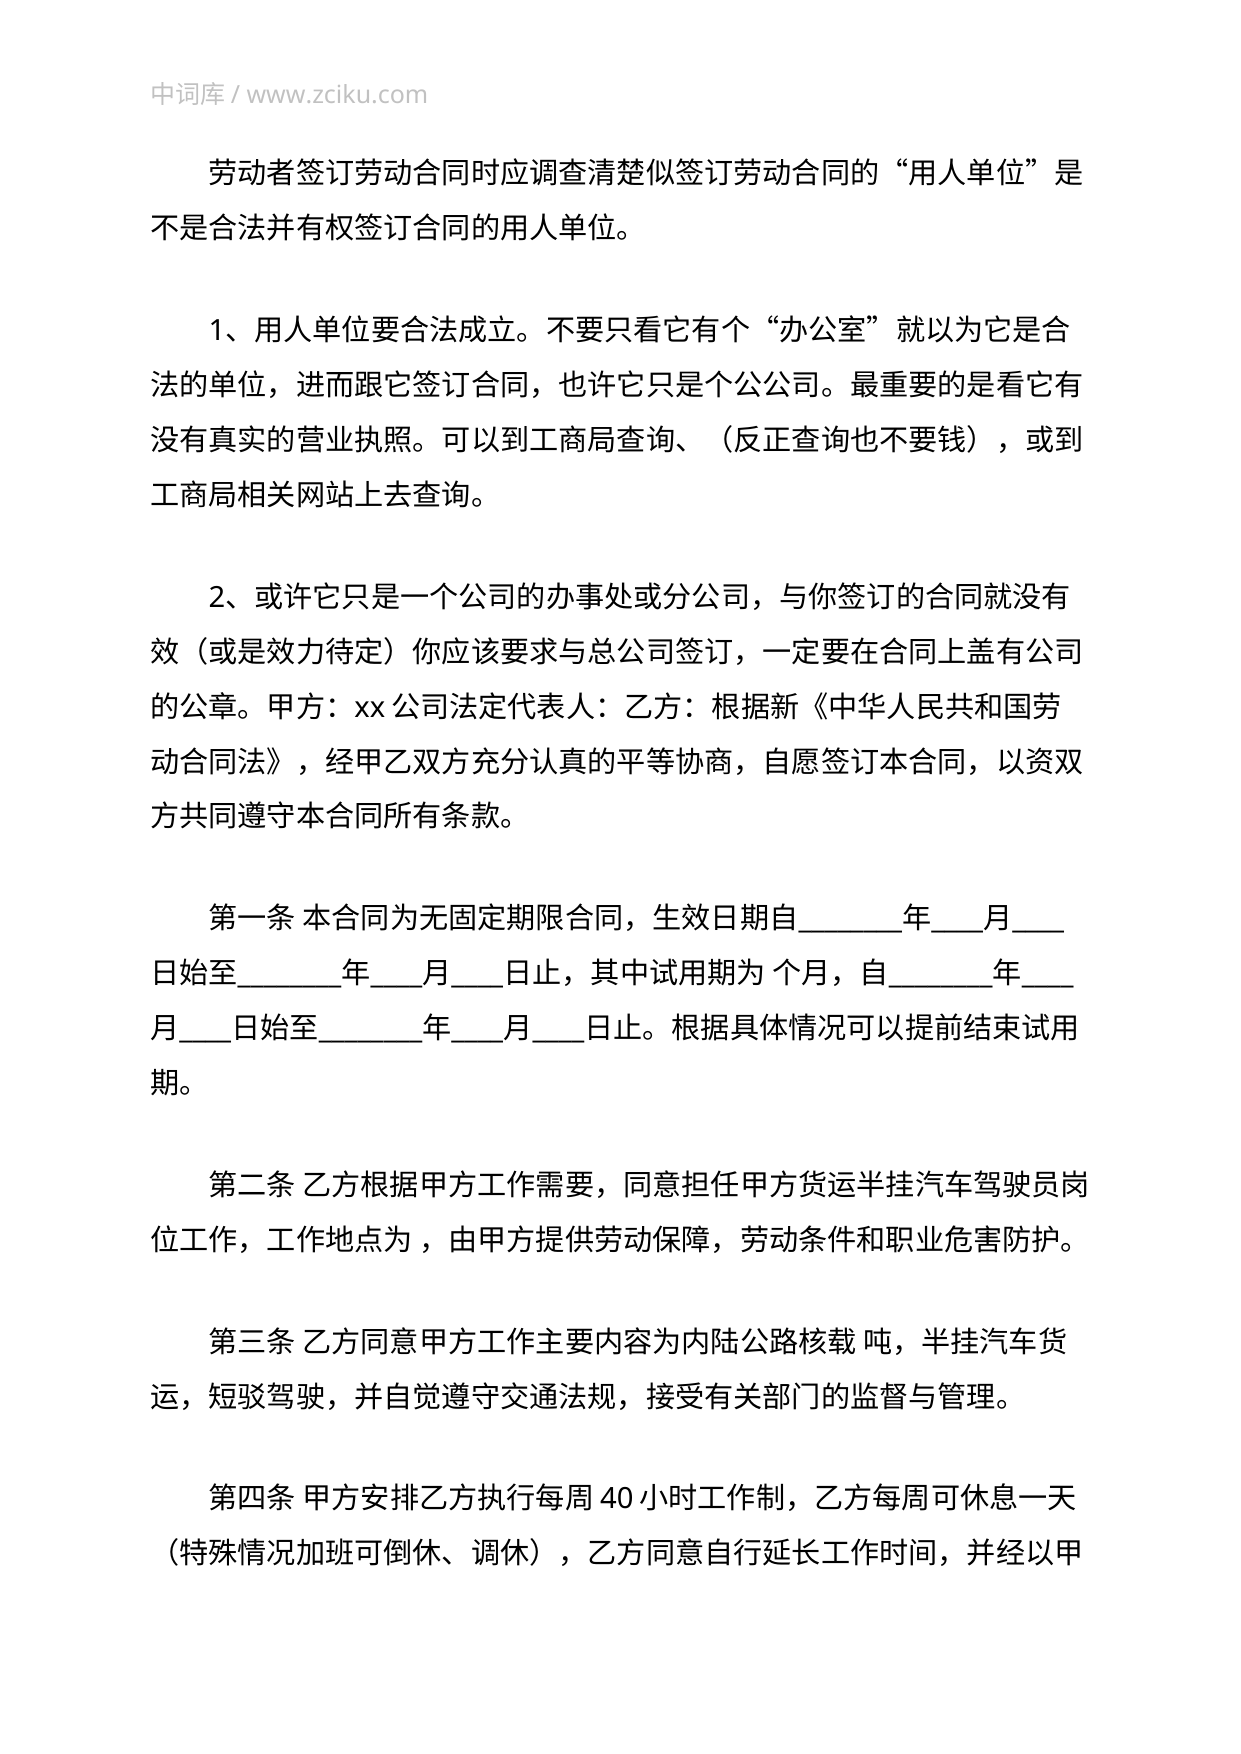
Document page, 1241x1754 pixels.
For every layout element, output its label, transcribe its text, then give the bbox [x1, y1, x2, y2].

text 1、用人单位要合法成立。不要只看它有个“办公室”就以为它是合法的单位，进而跟它签订合同，也许它只是个公公司。最重要的是看它有没有真实的营业执照。可以到工商局查询、（反正查询也不要钱），或到工商局相关网站上去查询。 [150, 307, 1090, 514]
text 第三条 乙方同意甲方工作主要内容为内陆公路核载 吨，半挂汽车货运，短驳驾驶，并自觉遵守交通法规，接受有关部门的监督与管理。 [150, 1318, 1090, 1415]
text 第二条 乙方根据甲方工作需要，同意担任甲方货运半挂汽车驾驶员岗位工作，工作地点为 ，由甲方提供劳动保障，劳动条件和职业危害防护。 [150, 1162, 1090, 1259]
text 劳动者签订劳动合同时应调查清楚似签订劳动合同的“用人单位”是不是合法并有权签订合同的用人单位。 [150, 150, 1090, 247]
text 第一条 本合同为无固定期限合同，生效日期自________年____月____日始至________年____月____日止，其中试用期为 个月，自________年____月____日始至________年____月____日止。根据具体情况可以提前结束试用期。 [150, 895, 1090, 1102]
text 2、或许它只是一个公司的办事处或分公司，与你签订的合同就没有效（或是效力待定）你应该要求与总公司签订，一定要在合同上盖有公司的公章。甲方：xx公司法定代表人：乙方：根据新《中华人民共和国劳动合同法》，经甲乙双方充分认真的平等协商，自愿签订本合同，以资双方共同遵守本合同所有条款。 [150, 573, 1090, 835]
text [150, 1475, 1090, 1572]
